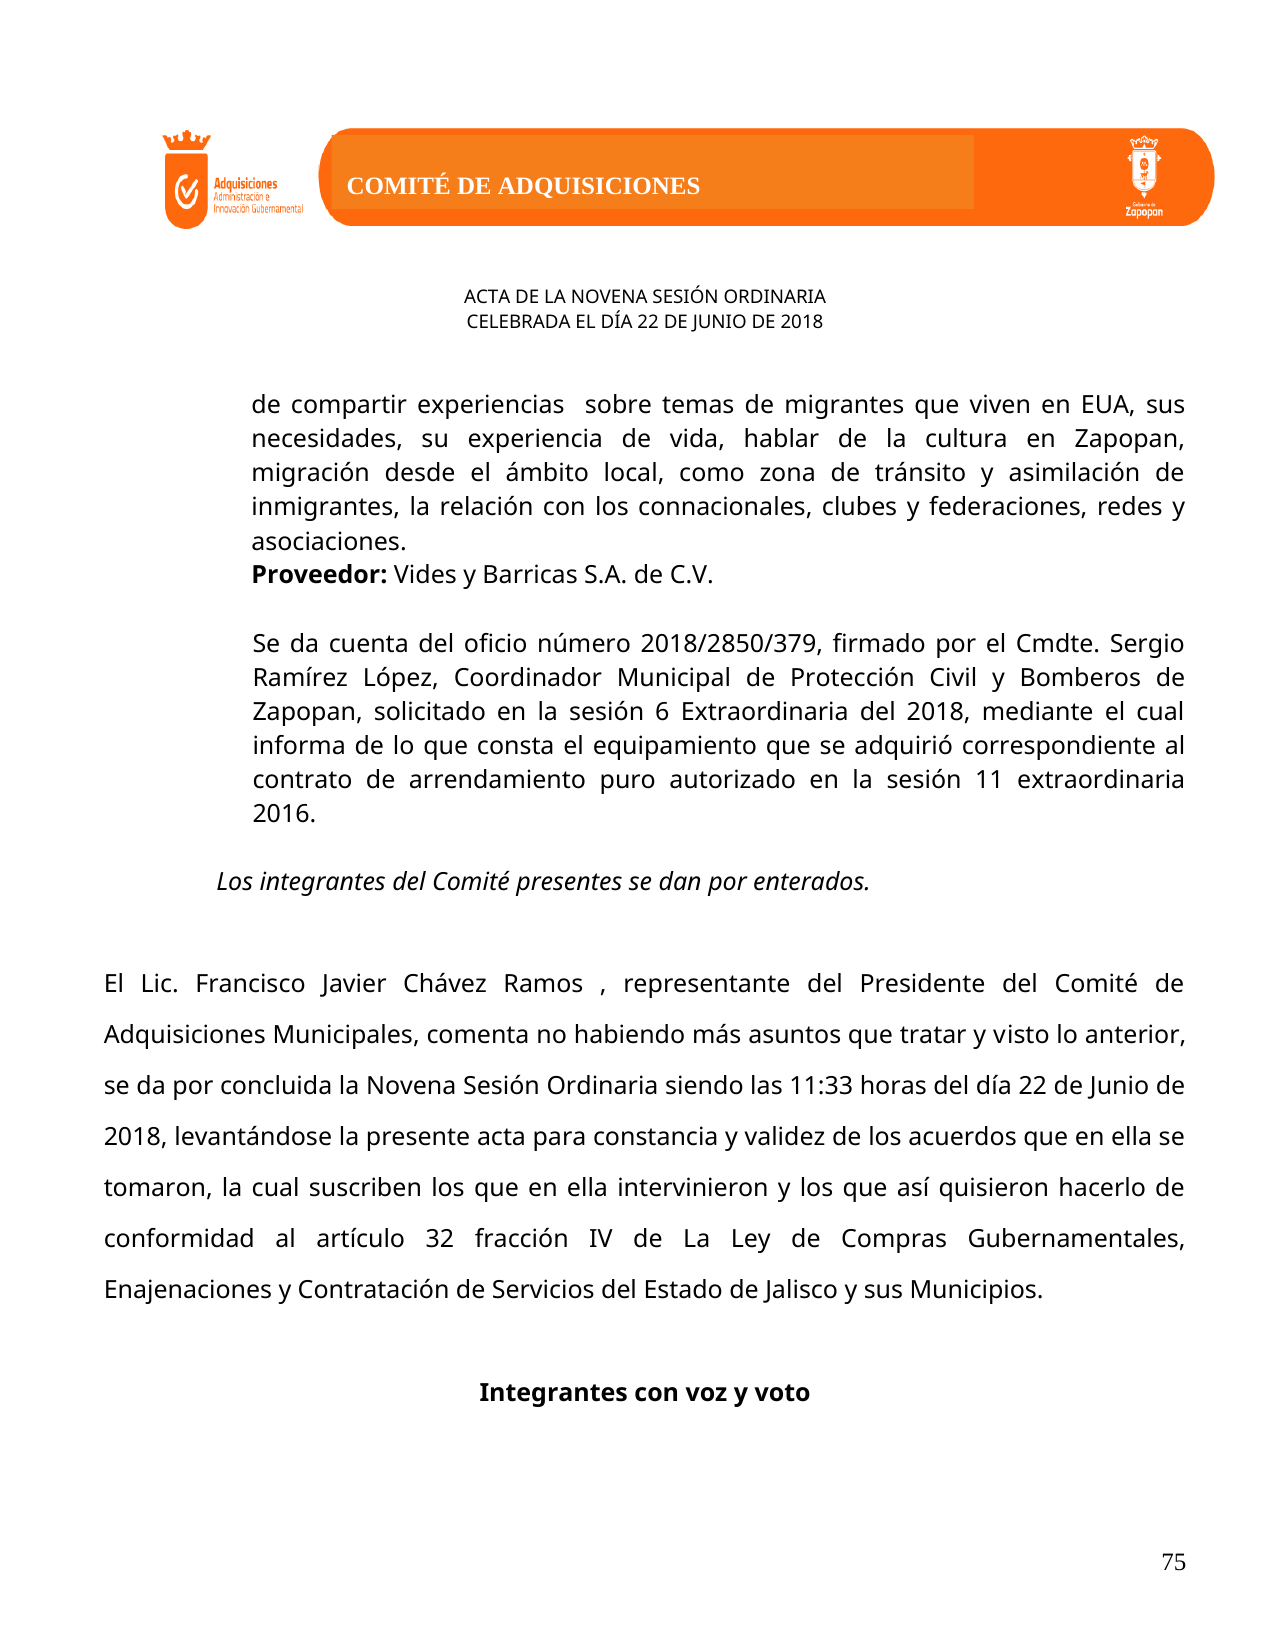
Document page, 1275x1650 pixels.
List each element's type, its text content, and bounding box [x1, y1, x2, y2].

text Los integrantes del Comité presentes se dan por enterados. [216, 864, 1186, 898]
text Integrantes con voz y voto [103, 1374, 1186, 1408]
text Proveedor: Vides y Barricas S.A. de C.V. [251, 557, 1186, 591]
picture [122, 73, 1243, 284]
text El Lic. Francisco Javier Chávez Ramos , representante del Presidente del Comité de Adquisiciones Municipales, comenta no habiendo más asuntos que tratar y visto lo anterior, se da por concluida la Novena Sesión Ordinaria siendo las 11:33 horas del día 22 de Junio de 2018, levantándose la presente acta para constancia y validez de los acuerdos que en ella se tomaron, la cual suscriben los que en ella intervinieron y los que así quisieron hacerlo de conformidad al artículo 32 fracción IV de La Ley de Compras Gubernamentales, Enajenaciones y Contratación de Servicios del Estado de Jalisco y sus Municipios. [103, 966, 1186, 1306]
text Se da cuenta del oficio número 2018/2850/379, firmado por el Cmdte. Sergio Ramírez López, Coordinador Municipal de Protección Civil y Bomberos de Zapopan, solicitado en la sesión 6 Extraordinaria del 2018, mediante el cual informa de lo que consta el equipamiento que se adquirió correspondiente al contrato de arrendamiento puro autorizado en la sesión 11 extraordinaria 2016. [252, 625, 1186, 830]
